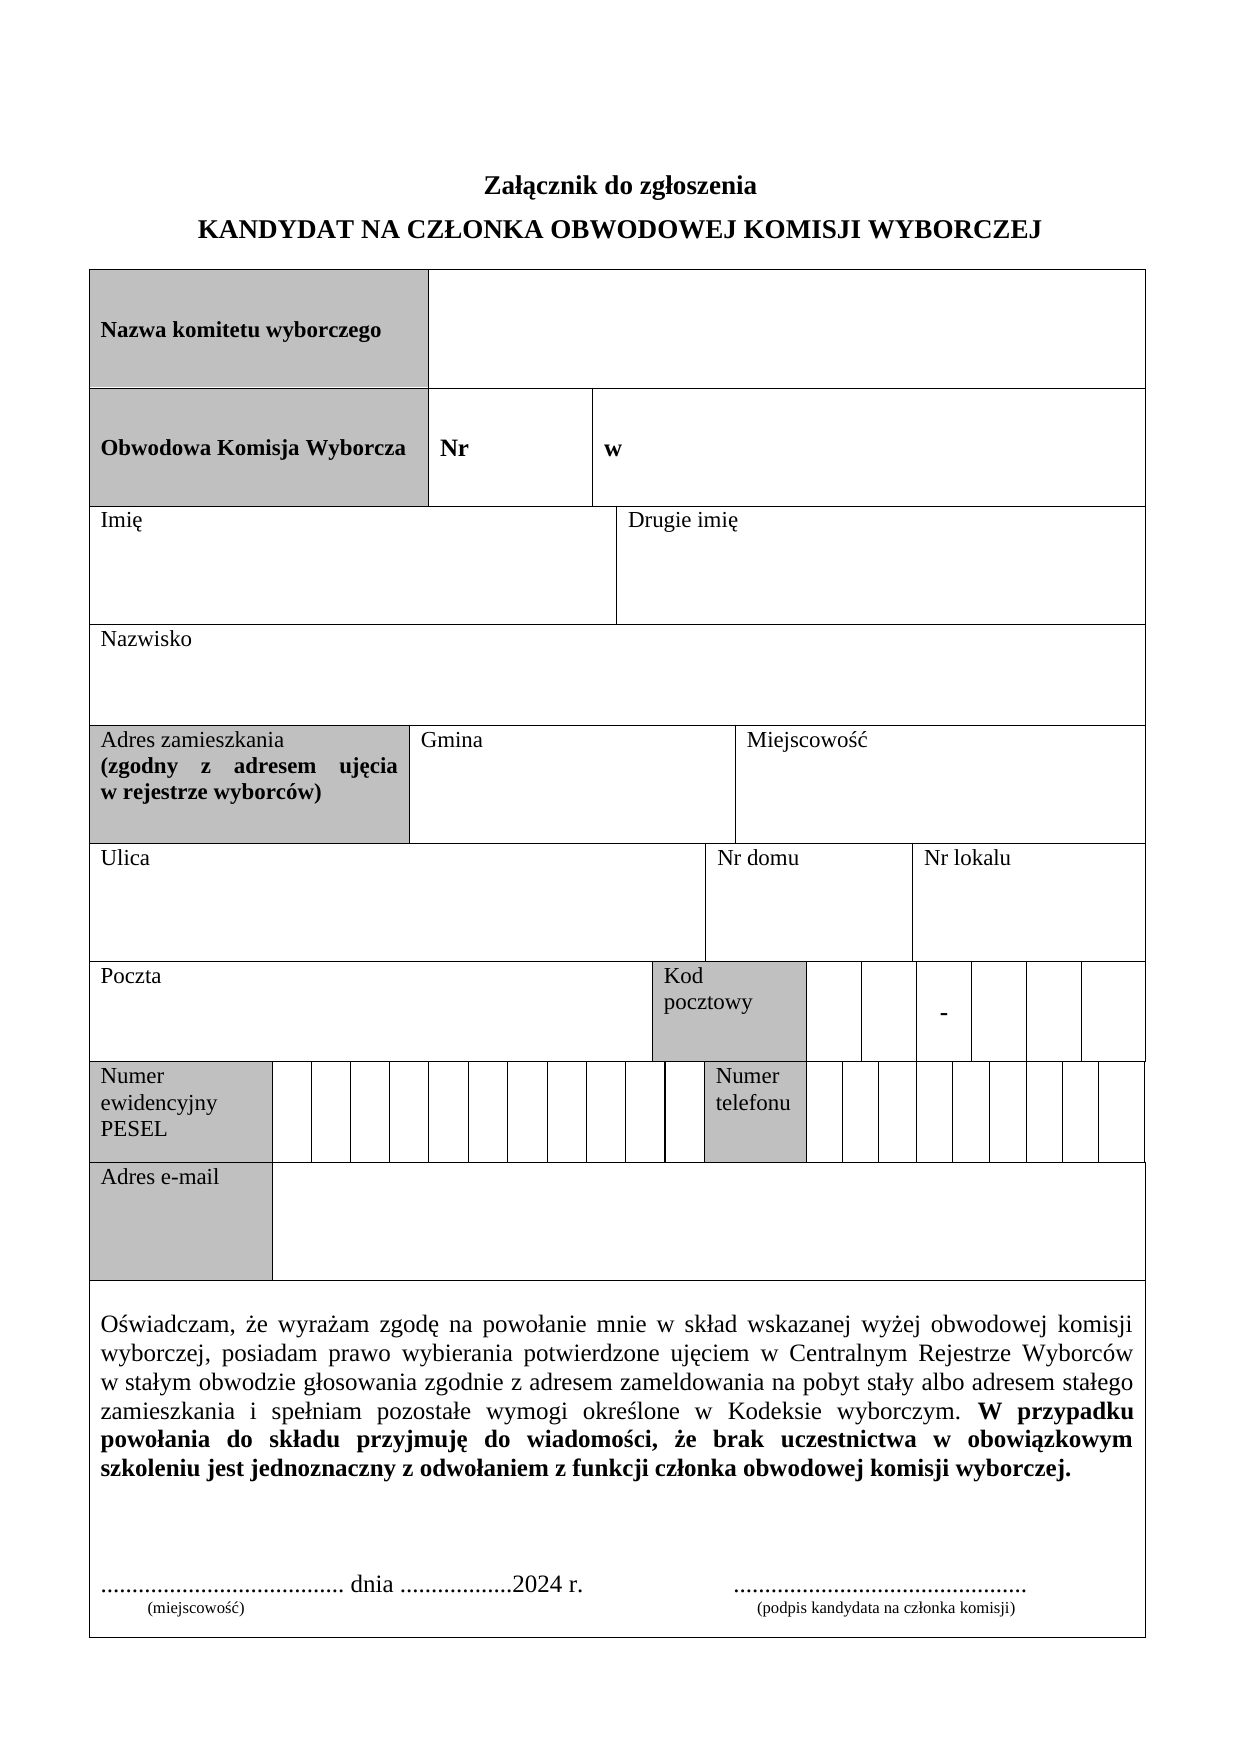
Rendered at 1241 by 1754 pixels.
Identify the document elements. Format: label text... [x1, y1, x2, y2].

table_cell - [917, 962, 971, 1061]
table_cell [626, 1062, 664, 1162]
table_cell [508, 1062, 547, 1162]
table_cell Kod pocztowy [653, 962, 806, 1061]
table_cell Imię [90, 507, 616, 624]
table_cell Nr lokalu [913, 844, 1145, 961]
table_cell [807, 962, 861, 1061]
table_cell [879, 1062, 916, 1162]
table_cell Numer telefonu [705, 1062, 806, 1162]
table_cell [1082, 962, 1145, 1061]
table_header Nazwa komitetu wyborczego [90, 270, 428, 387]
table_cell [390, 1062, 428, 1162]
table_cell Nr [429, 389, 592, 506]
table_cell [843, 1062, 878, 1162]
table_cell [429, 1062, 468, 1162]
table_cell [807, 1062, 842, 1162]
table_cell [917, 1062, 952, 1162]
table_cell [972, 962, 1026, 1061]
table_cell Miejscowość [736, 726, 1145, 843]
table_cell [312, 1062, 350, 1162]
table_cell Ulica [90, 844, 705, 961]
text Załącznik do zgłoszenia [89, 169, 1152, 201]
table_cell Adres zamieszkania (zgodny z adresem ujęcia w rejestrze wyborców) [90, 726, 409, 843]
table_cell [1027, 1062, 1062, 1162]
table_cell [1099, 1062, 1144, 1162]
table_cell Nr domu [706, 844, 912, 961]
table_cell Obwodowa Komisja Wyborcza [90, 389, 428, 506]
table_cell Drugie imię [617, 507, 1145, 624]
table_cell [469, 1062, 507, 1162]
text KANDYDAT NA CZŁONKA OBWODOWEJ KOMISJI WYBORCZEJ [89, 213, 1152, 244]
table_cell [862, 962, 916, 1061]
table_cell [1027, 962, 1081, 1061]
table_cell Gmina [410, 726, 735, 843]
table_cell Poczta [90, 962, 652, 1061]
table_cell Adres e-mail [90, 1163, 272, 1280]
table_cell [351, 1062, 389, 1162]
table_cell [273, 1062, 311, 1162]
table_cell [587, 1062, 625, 1162]
table_cell [953, 1062, 989, 1162]
table_cell [666, 1062, 704, 1162]
table_cell [273, 1163, 1145, 1280]
table_header [429, 270, 1145, 387]
table_cell Nazwisko [90, 625, 1145, 724]
table_cell [1063, 1062, 1098, 1162]
table_cell Oświadczam, że wyrażam zgodę na powołanie mnie w skład wskazanej wyżej obwodowej komisji wyborczej, posiadam prawo wybierania potwierdzone ujęciem w Centralnym Rejestrze Wyborców w stałym obwodzie głosowania zgodnie z adresem zameldowania na pobyt stały albo adresem stałego zamieszkania i spełniam pozostałe wymogi określone w Kodeksie wyborczym. W przypadku powołania do składu przyjmuję do wiadomości, że brak uczestnictwa w obowiązkowym szkoleniu jest jednoznaczny z odwołaniem z funkcji członka obwodowej komisji wyborczej. ....................................... dnia ..................2024 r. ............................................... (miejscowość) (podpis kandydata na członka komisji) [90, 1281, 1145, 1637]
table_cell [548, 1062, 586, 1162]
table_cell w [593, 389, 1145, 506]
table_cell [990, 1062, 1026, 1162]
table_cell Numer ewidencyjny PESEL [90, 1062, 272, 1162]
